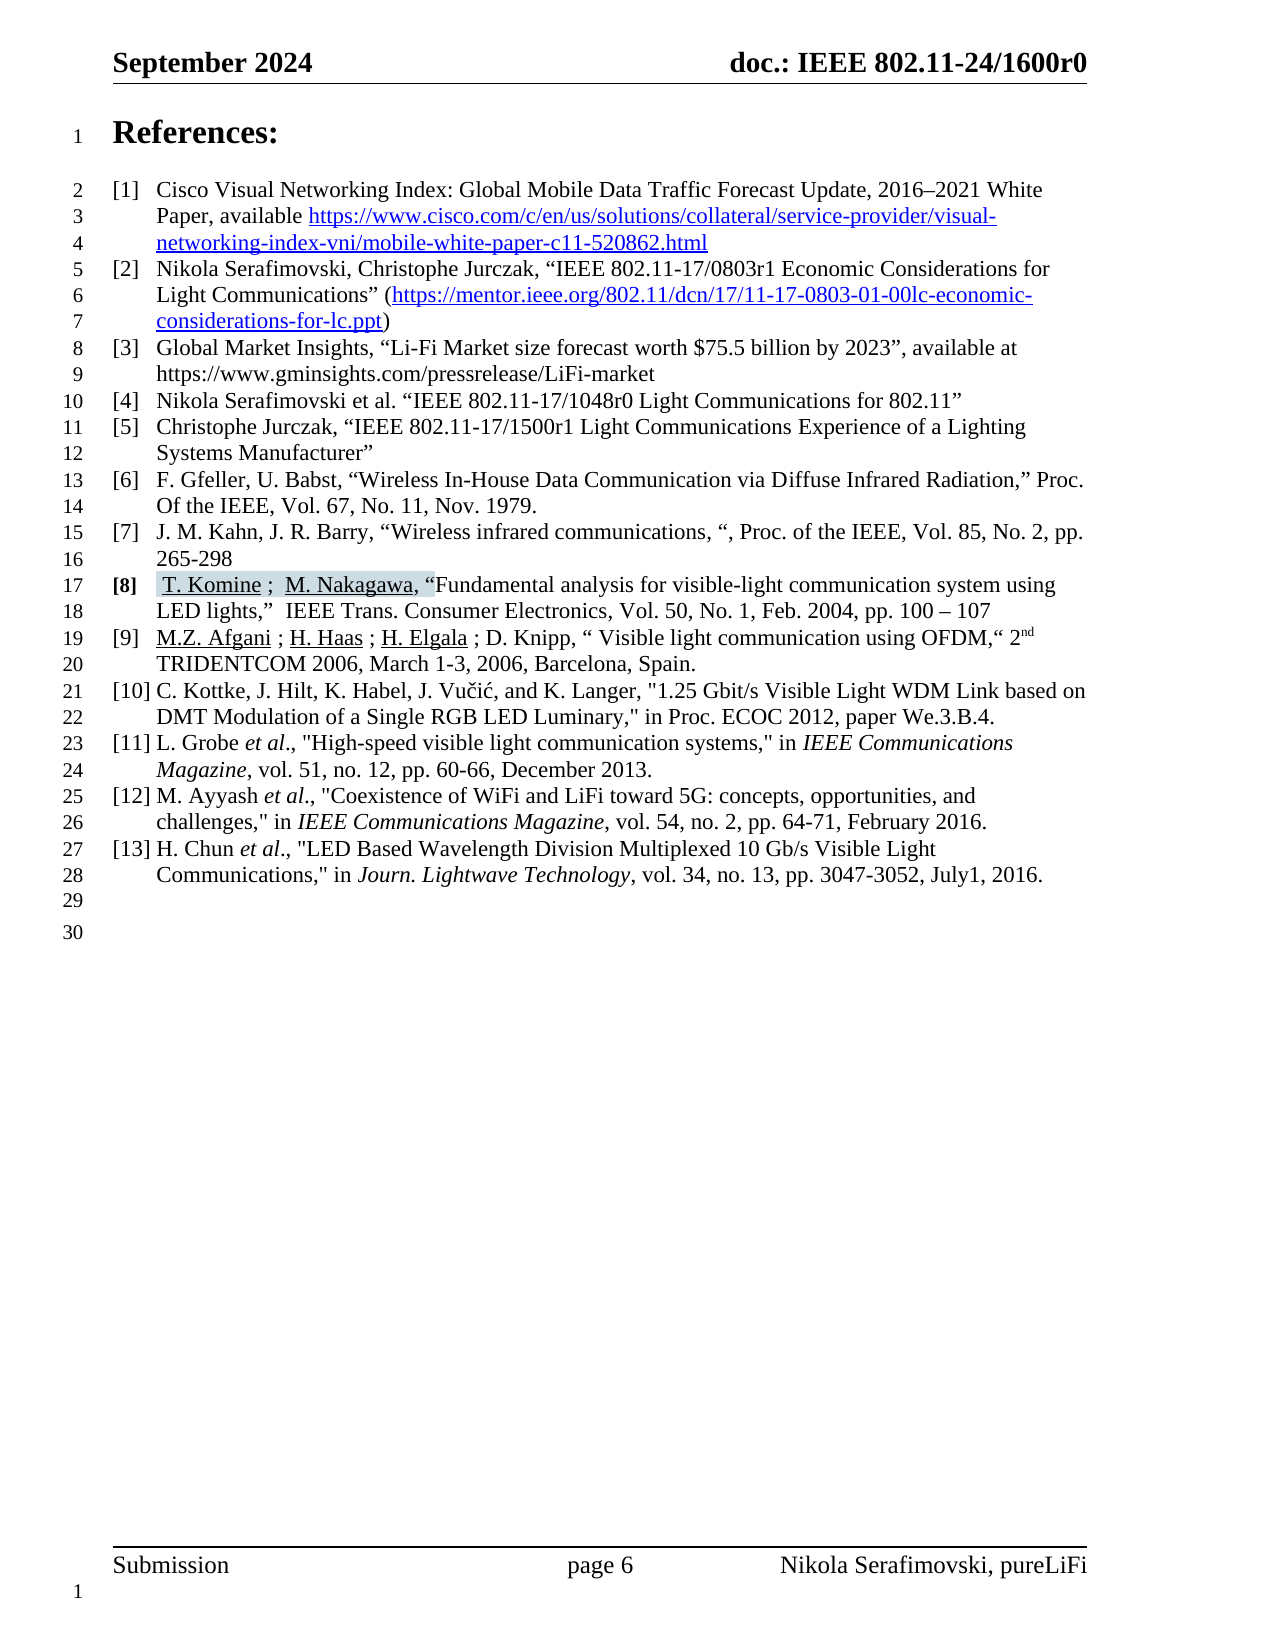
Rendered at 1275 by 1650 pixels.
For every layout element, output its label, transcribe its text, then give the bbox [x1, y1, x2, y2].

list Cisco Visual Networking Index: Global Mobile Data Traffic Forecast Update, 2016–2021 White Paper, available https://www.cisco.com/c/en/us/solutions/collateral/service-provider/visual-networking-index-vni/mobile-white-paper-c11-520862.html [112, 176, 1087, 255]
list M.Z. Afgani ; H. Haas ; H. Elgala ; D. Knipp, “ Visible light communication using OFDM,“ 2nd TRIDENTCOM 2006, March 1-3, 2006, Barcelona, Spain. [112, 624, 1087, 677]
list J. M. Kahn, J. R. Barry, “Wireless infrared communications, “, Proc. of the IEEE, Vol. 85, No. 2, pp. 265-298 [112, 518, 1087, 571]
list H. Chun et al., "LED Based Wavelength Division Multiplexed 10 Gb/s Visible Light Communications," in Journ. Lightwave Technology, vol. 34, no. 13, pp. 3047-3052, July1, 2016. [112, 835, 1087, 887]
list Christophe Jurczak, “IEEE 802.11-17/1500r1 Light Communications Experience of a Lighting Systems Manufacturer” [112, 413, 1087, 466]
list Nikola Serafimovski et al. “IEEE 802.11-17/1048r0 Light Communications for 802.11” [112, 387, 1087, 413]
list T. Komine ; M. Nakagawa, “Fundamental analysis for visible-light communication system using LED lights,” IEEE Trans. Consumer Electronics, Vol. 50, No. 1, Feb. 2004, pp. 100 – 107 [112, 571, 1087, 624]
list L. Grobe et al., "High-speed visible light communication systems," in IEEE Communications Magazine, vol. 51, no. 12, pp. 60-66, December 2013. [112, 729, 1087, 782]
list Nikola Serafimovski, Christophe Jurczak, “IEEE 802.11-17/0803r1 Economic Considerations for Light Communications” (https://mentor.ieee.org/802.11/dcn/17/11-17-0803-01-00lc-economic-considerations-for-lc.ppt) [112, 255, 1087, 334]
list M. Ayyash et al., "Coexistence of WiFi and LiFi toward 5G: concepts, opportunities, and challenges," in IEEE Communications Magazine, vol. 54, no. 2, pp. 64-71, February 2016. [112, 782, 1087, 835]
text References: [112, 112, 1087, 151]
list C. Kottke, J. Hilt, K. Habel, J. Vučić, and K. Langer, "1.25 Gbit/s Visible Light WDM Link based on DMT Modulation of a Single RGB LED Luminary," in Proc. ECOC 2012, paper We.3.B.4. [112, 677, 1087, 729]
list F. Gfeller, U. Babst, “Wireless In-House Data Communication via Diffuse Infrared Radiation,” Proc. Of the IEEE, Vol. 67, No. 11, Nov. 1979. [112, 466, 1087, 518]
list Global Market Insights, “Li-Fi Market size forecast worth $75.5 billion by 2023”, available at https://www.gminsights.com/pressrelease/LiFi-market [112, 334, 1087, 387]
